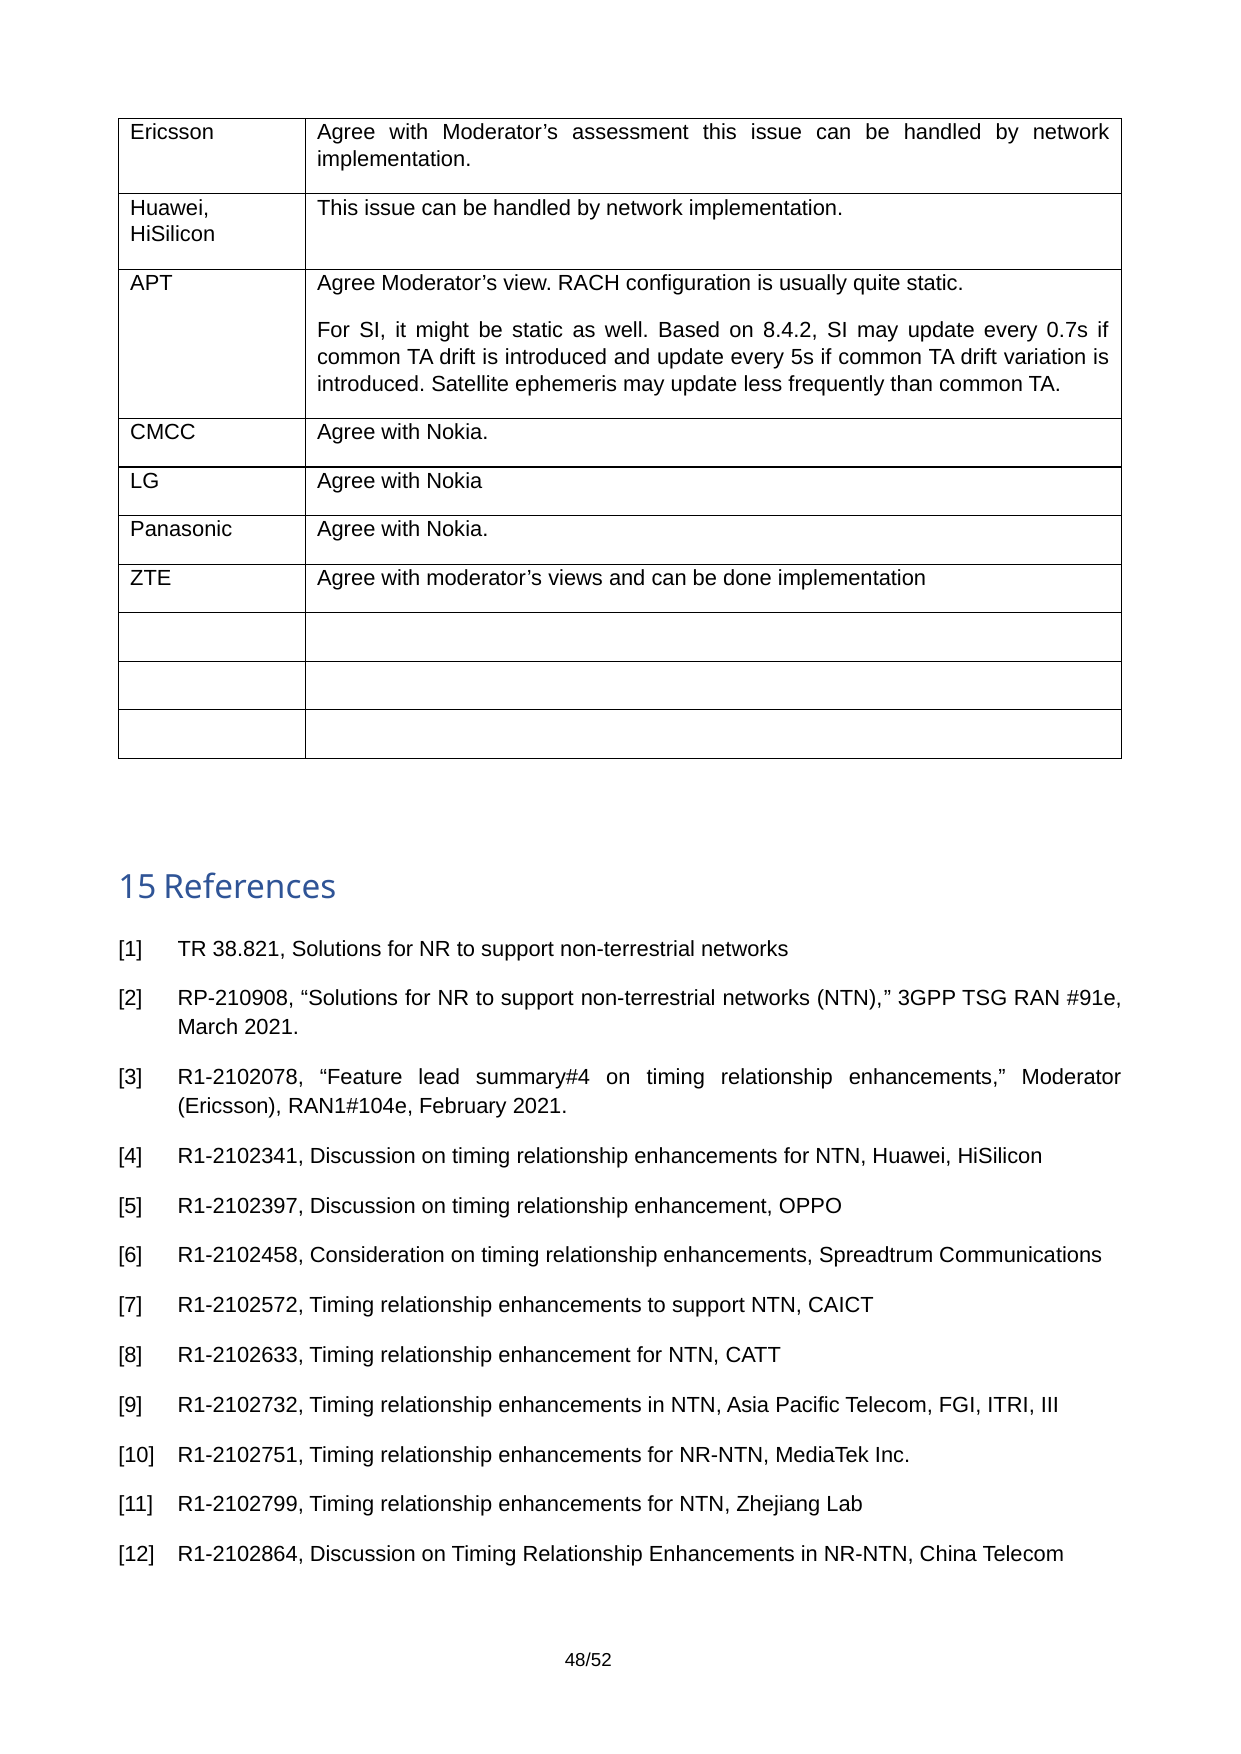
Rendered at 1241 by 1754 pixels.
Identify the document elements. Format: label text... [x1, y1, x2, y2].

table_cell [119, 710, 305, 758]
table_cell Ericsson [119, 119, 305, 193]
table_cell LG [119, 468, 305, 515]
table_cell Huawei, HiSilicon [119, 194, 305, 268]
text R1-2102458, Consideration on timing relationship enhancements, Spreadtrum Communications [118, 1242, 1122, 1268]
text R1-2102078, “Feature lead summary#4 on timing relationship enhancements,” Moderator (Ericsson), RAN1#104e, February 2021. [118, 1064, 1122, 1118]
table_cell This issue can be handled by network implementation. [306, 194, 1121, 268]
text R1-2102341, Discussion on timing relationship enhancements for NTN, Huawei, HiSilicon [118, 1143, 1122, 1168]
table_cell Agree with moderator’s views and can be done implementation [306, 565, 1121, 612]
text R1-2102799, Timing relationship enhancements for NTN, Zhejiang Lab [118, 1491, 1122, 1517]
table_cell [119, 613, 305, 661]
text R1-2102751, Timing relationship enhancements for NR-NTN, MediaTek Inc. [118, 1442, 1122, 1467]
table_cell APT [119, 270, 305, 418]
table_cell Agree with Nokia. [306, 516, 1121, 563]
table_cell [306, 662, 1121, 709]
table_cell Panasonic [119, 516, 305, 563]
text R1-2102864, Discussion on Timing Relationship Enhancements in NR-NTN, China Telecom [118, 1541, 1122, 1566]
subtitle References [118, 862, 1122, 908]
text R1-2102397, Discussion on timing relationship enhancement, OPPO [118, 1193, 1122, 1218]
text TR 38.821, Solutions for NR to support non-terrestrial networks [118, 936, 1122, 961]
text RP-210908, “Solutions for NR to support non-terrestrial networks (NTN),” 3GPP TSG RAN #91e, March 2021. [118, 985, 1122, 1039]
table_cell Agree with Nokia. [306, 419, 1121, 466]
text R1-2102732, Timing relationship enhancements in NTN, Asia Pacific Telecom, FGI, ITRI, III [118, 1392, 1122, 1417]
table_cell ZTE [119, 565, 305, 612]
text R1-2102572, Timing relationship enhancements to support NTN, CAICT [118, 1292, 1122, 1317]
table_cell Agree with Moderator’s assessment this issue can be handled by network implementation. [306, 119, 1121, 193]
text R1-2102633, Timing relationship enhancement for NTN, CATT [118, 1342, 1122, 1367]
table_cell [306, 710, 1121, 758]
table_cell [306, 613, 1121, 661]
table_cell Agree with Nokia [306, 468, 1121, 515]
table_cell CMCC [119, 419, 305, 466]
table_cell [119, 662, 305, 709]
table_cell Agree Moderator’s view. RACH configuration is usually quite static. For SI, it might be static as well. Based on 8.4.2, SI may update every 0.7s if common TA drift is introduced and update every 5s if common TA drift variation is introduced. Satellite ephemeris may update less frequently than common TA. [306, 270, 1121, 418]
